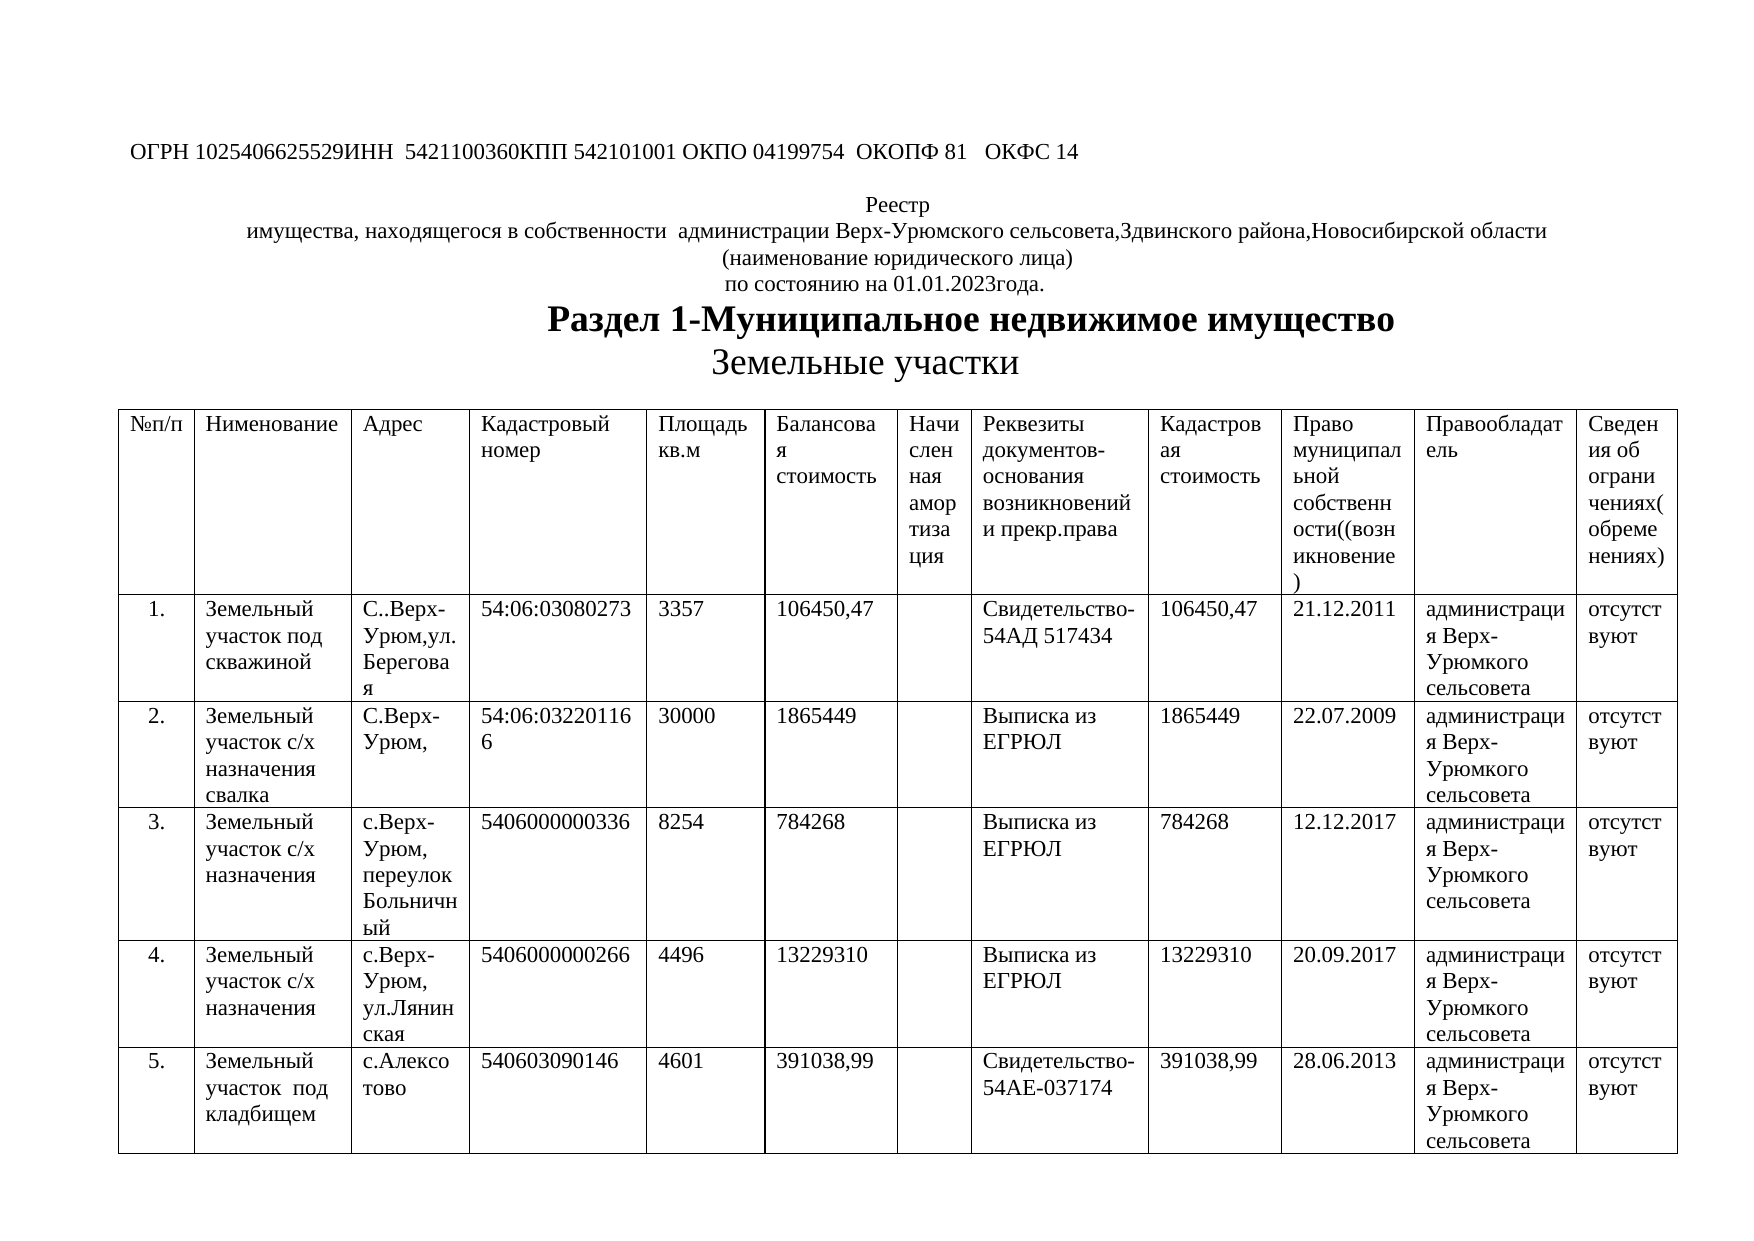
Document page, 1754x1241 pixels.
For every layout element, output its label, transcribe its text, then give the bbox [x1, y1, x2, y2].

table_cell с.Алексотово [352, 1048, 469, 1153]
table_cell 8254 [647, 808, 764, 940]
table_cell 3. [119, 808, 194, 940]
table_header Правообладатель [1415, 410, 1576, 594]
table_cell с.Верх-Урюм, переулок Больничный [352, 808, 469, 940]
table_cell 1865449 [766, 702, 897, 807]
table_cell Земельный участок с/х назначения свалка [195, 702, 351, 807]
table_cell администрация Верх-Урюмкого сельсовета [1415, 595, 1576, 701]
table_cell 5406000000266 [470, 941, 646, 1047]
table_header Площадь кв.м [647, 410, 764, 594]
table_cell 784268 [766, 808, 897, 940]
table_cell 28.06.2013 [1282, 1048, 1414, 1153]
table_cell 21.12.2011 [1282, 595, 1414, 701]
table_cell 540603090146 [470, 1048, 646, 1153]
table_cell 13229310 [1149, 941, 1281, 1047]
table_cell 391038,99 [1149, 1048, 1281, 1153]
table_cell 391038,99 [766, 1048, 897, 1153]
table_cell С.Верх-Урюм, [352, 702, 469, 807]
table_header Начисленная амортизация [898, 410, 971, 594]
table_cell 12.12.2017 [1282, 808, 1414, 940]
table_cell 5. [119, 1048, 194, 1153]
text (наименование юридического лица) [130, 243, 1665, 270]
table_cell 1865449 [1149, 702, 1281, 807]
table_cell [898, 702, 971, 807]
table_cell [898, 808, 971, 940]
table_cell 30000 [647, 702, 764, 807]
table_header Кадастровая стоимость [1149, 410, 1281, 594]
table_header Кадастровый номер [470, 410, 646, 594]
table_cell 106450,47 [766, 595, 897, 701]
table_cell 2. [119, 702, 194, 807]
table_cell 4601 [647, 1048, 764, 1153]
text Земельные участки [130, 339, 1665, 382]
table_cell 784268 [1149, 808, 1281, 940]
table_cell Выписка из ЕГРЮЛ [972, 808, 1148, 940]
table_cell отсутствуют [1577, 808, 1677, 940]
table_cell Земельный участок под скважиной [195, 595, 351, 701]
table_cell Земельный участок с/х назначения [195, 941, 351, 1047]
table_cell Выписка из ЕГРЮЛ [972, 702, 1148, 807]
table_header Право муниципальной собственности((возникновение) [1282, 410, 1414, 594]
text Раздел 1-Муниципальное недвижимое имущество [130, 296, 1665, 339]
table_header Балансовая стоимость [766, 410, 897, 594]
table_cell Свидетельство-54АЕ-037174 [972, 1048, 1148, 1153]
table_header Нименование [195, 410, 351, 594]
table_cell [898, 595, 971, 701]
table_cell 5406000000336 [470, 808, 646, 940]
text имущества, находящегося в собственности администрации Верх-Урюмского сельсовета,Здвинского района,Новосибирской области [130, 217, 1665, 243]
table_cell 22.07.2009 [1282, 702, 1414, 807]
table_cell администрация Верх-Урюмкого сельсовета [1415, 808, 1576, 940]
table_cell 20.09.2017 [1282, 941, 1414, 1047]
table_cell 4496 [647, 941, 764, 1047]
table_header Сведения об ограничениях(обременениях) [1577, 410, 1677, 594]
table_cell с.Верх-Урюм, ул.Лянинская [352, 941, 469, 1047]
table_cell администрация Верх-Урюмкого сельсовета [1415, 941, 1576, 1047]
table_cell [898, 1048, 971, 1153]
table_cell Выписка из ЕГРЮЛ [972, 941, 1148, 1047]
table_cell администрация Верх-Урюмкого сельсовета [1415, 702, 1576, 807]
table_cell отсутствуют [1577, 941, 1677, 1047]
table_cell 4. [119, 941, 194, 1047]
table_header Реквезиты документов-основания возникновений и прекр.права [972, 410, 1148, 594]
table_header №п/п [119, 410, 194, 594]
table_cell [195, 1048, 351, 1153]
table_cell 3357 [647, 595, 764, 701]
text ОГРН 1025406625529ИНН 5421100360КПП 542101001 ОКПО 04199754 ОКОПФ 81 ОКФС 14 [130, 138, 1665, 164]
table_cell 54:06:03080273 [470, 595, 646, 701]
table_cell отсутствуют [1577, 595, 1677, 701]
table_cell отсутствуют [1577, 702, 1677, 807]
table_cell С..Верх-Урюм,ул.Береговая [352, 595, 469, 701]
table_cell [898, 941, 971, 1047]
table_cell Земельный участок с/х назначения [195, 808, 351, 940]
text Реестр [130, 191, 1665, 217]
table_cell 1. [119, 595, 194, 701]
table_header Адрес [352, 410, 469, 594]
table_cell 13229310 [766, 941, 897, 1047]
table_cell Свидетельство-54АД 517434 [972, 595, 1148, 701]
table_cell 106450,47 [1149, 595, 1281, 701]
text по состоянию на 01.01.2023года. [130, 270, 1665, 296]
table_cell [1415, 1048, 1576, 1153]
table_cell отсутствуют [1577, 1048, 1677, 1153]
table_cell 54:06:032201166 [470, 702, 646, 807]
